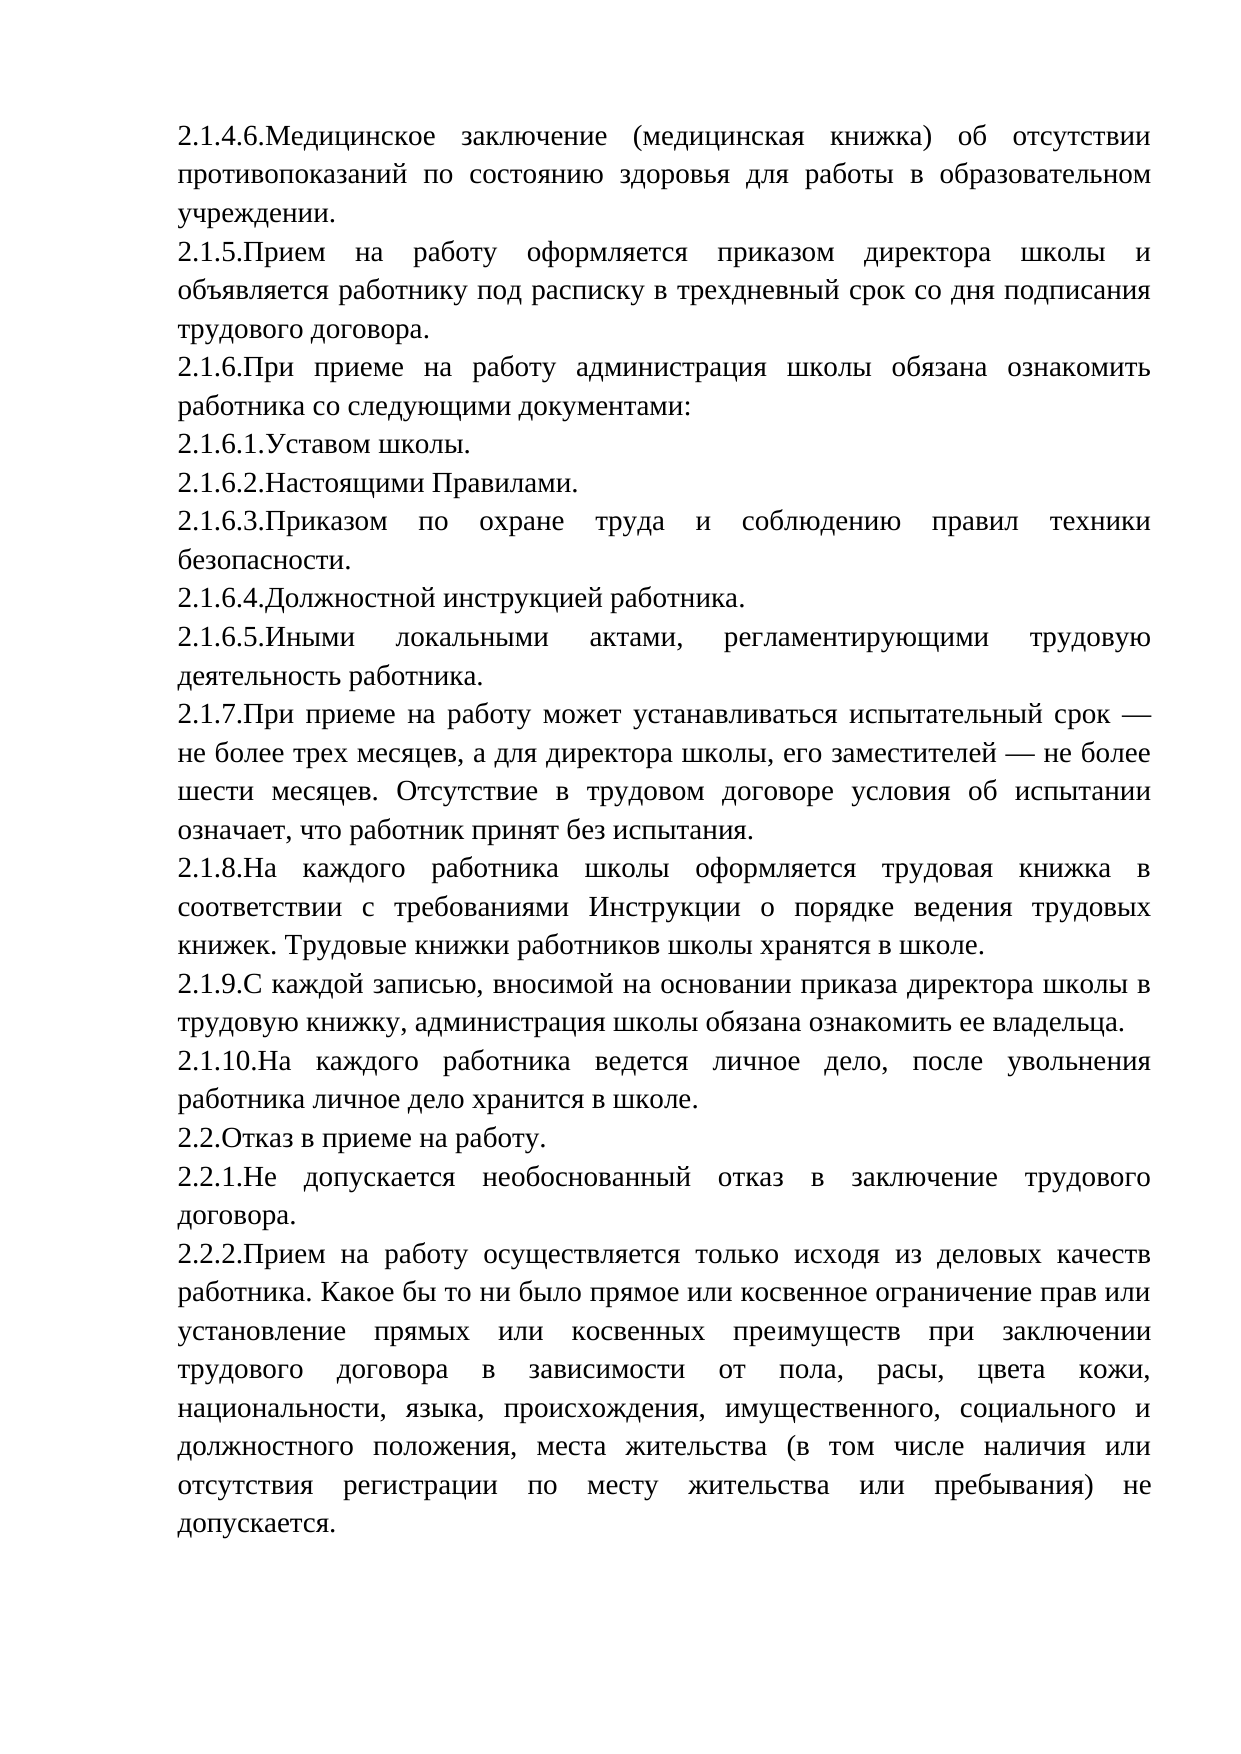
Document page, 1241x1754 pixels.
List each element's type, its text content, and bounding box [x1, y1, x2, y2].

text 2.1.10.На каждого работника ведется личное дело, после увольнения работника личное дело хранится в школе. [177, 1043, 1152, 1115]
text 2.1.9.С каждой записью, вносимой на основании приказа директора школы в трудовую книжку, администрация школы обязана ознакомить ее владельца. [177, 966, 1152, 1038]
text 2.1.6.При приеме на работу администрация школы обязана ознакомить работника со следую​щими документами: [177, 349, 1152, 421]
text 2.2.1.Не допускается необоснованный отказ в заключение трудового договора. [177, 1159, 1152, 1231]
text 2.1.6.2.Настоящими Правилами. [177, 465, 1152, 498]
text 2.1.6.3.Приказом по охране труда и соблюдению правил техники безопасности. [177, 503, 1152, 576]
text 2.1.7.При приеме на работу может устанавливаться испытательный срок — не более трех меся​цев, а для директора школы, его заместителей — не более шести месяцев. Отсутствие в трудовом договоре условия об испытании означает, что работник принят без испытания. [177, 696, 1152, 845]
text 2.1.5.Прием на работу оформляется приказом директора школы и объявляется работнику под расписку в трехдневный срок со дня подписания трудового договора. [177, 234, 1152, 344]
text 2.1.6.4.Должностной инструкцией работника. [177, 581, 1152, 614]
text 2.1.6.1.Уставом школы. [177, 426, 1152, 460]
text 2.1.8.На каждого работника школы оформляется трудовая книжка в соответствии с требовани​ями Инструкции о порядке ведения трудовых книжек. Трудовые книжки работников школы хранят​ся в школе. [177, 850, 1152, 961]
text 2.1.4.6.Медицинское заключение (медицинская книжка) об отсутствии противопоказаний по состо​янию здоровья для работы в образовательном учреждении. [177, 118, 1152, 229]
text 2.2.2.Прием на работу осуществляется только исходя из деловых качеств работника. Какое бы то ни было прямое или косвенное ограничение прав или установление прямых или косвенных пре​имуществ при заключении трудового договора в зависимости от пола, расы, цвета кожи, национальности, языка, происхождения, имущественного, социального и должностного положения, места жительства (в том числе наличия или отсутствия регистрации по месту жительства или пребыва​ния) не допускается. [177, 1236, 1152, 1539]
text 2.2.Отказ в приеме на работу. [177, 1120, 1152, 1154]
text 2.1.6.5.Иными локальными актами, регламентирующими трудовую деятельность работника. [177, 619, 1152, 691]
